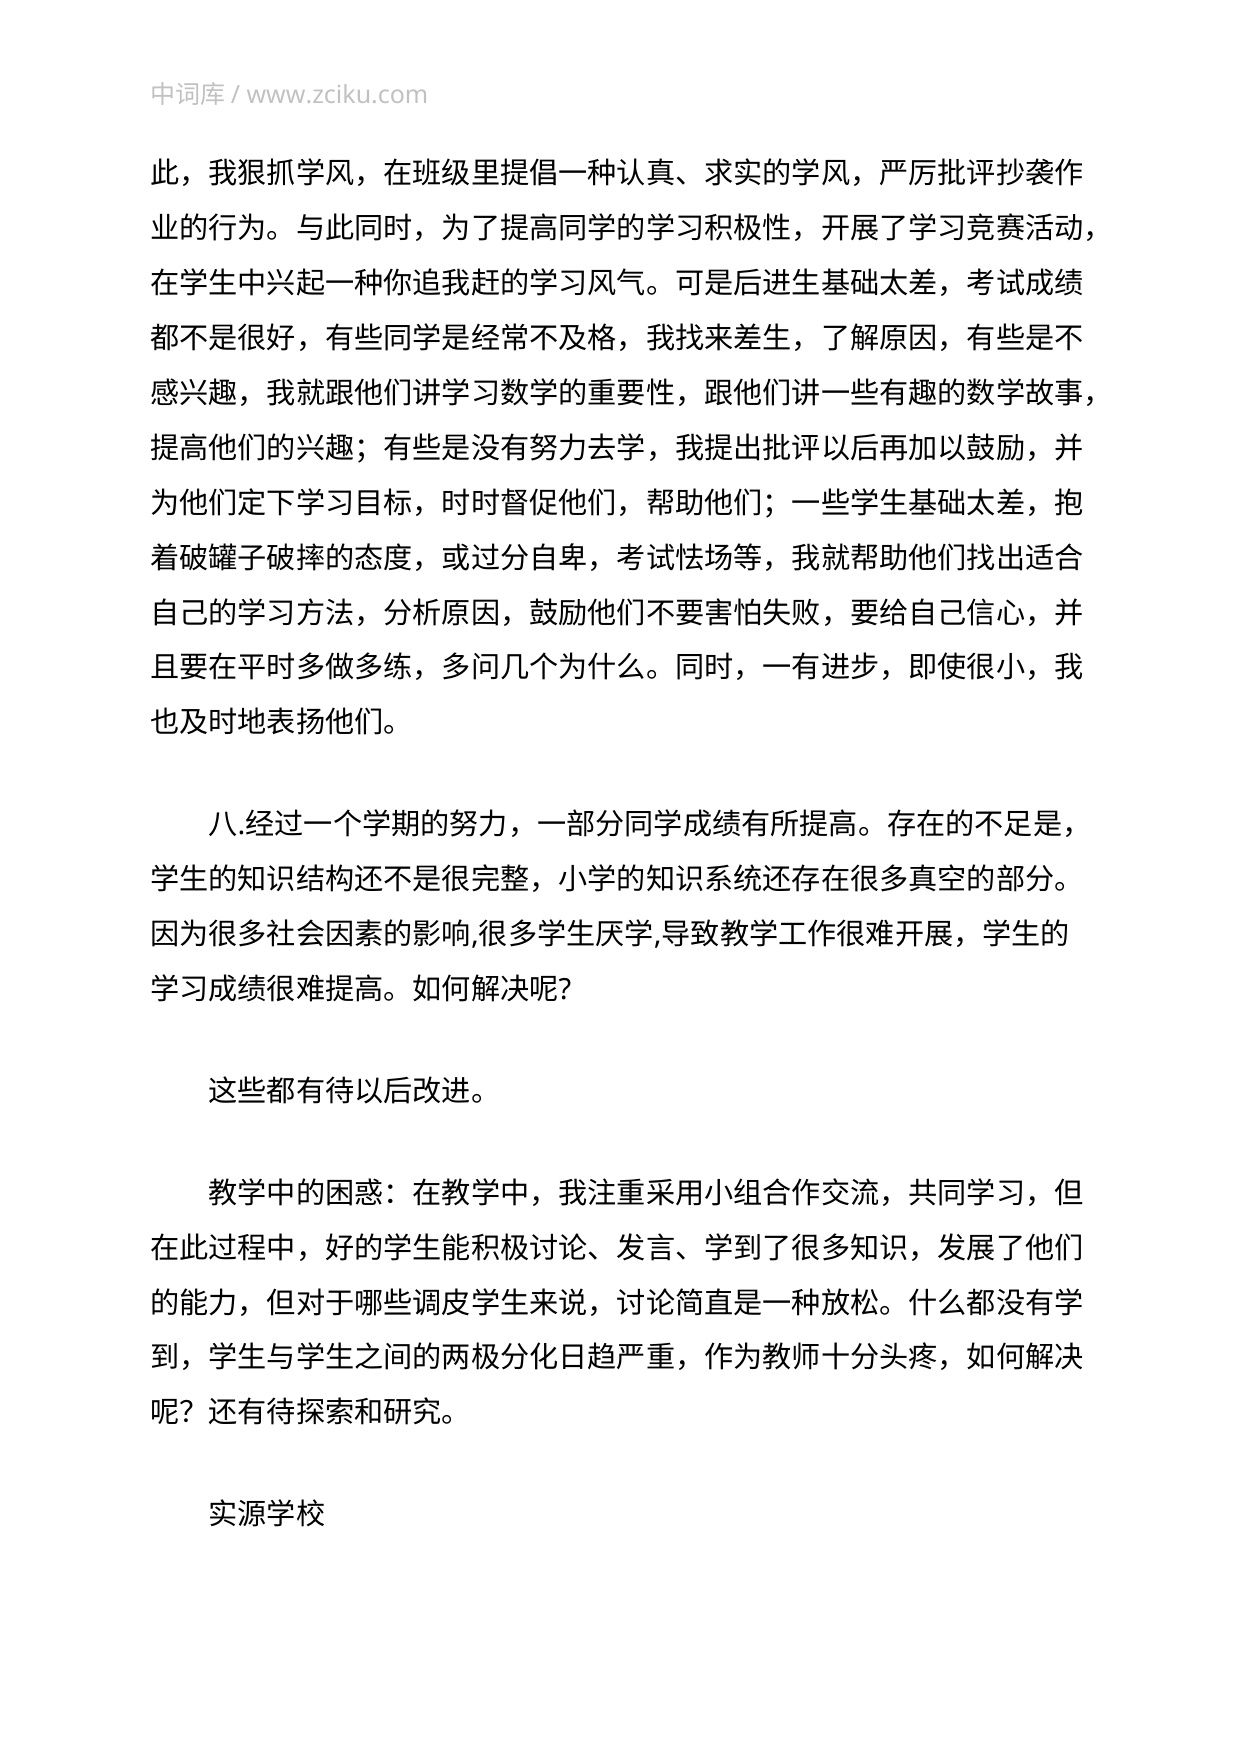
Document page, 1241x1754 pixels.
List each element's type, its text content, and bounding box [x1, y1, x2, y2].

text 这些都有待以后改进。 [150, 1068, 1090, 1110]
text 八.经过一个学期的努力，一部分同学成绩有所提高。存在的不足是，学生的知识结构还不是很完整，小学的知识系统还存在很多真空的部分。因为很多社会因素的影响,很多学生厌学,导致教学工作很难开展，学生的学习成绩很难提高。如何解决呢? [150, 801, 1090, 1008]
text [150, 150, 1090, 741]
text 实源学校 [150, 1491, 1090, 1533]
text 教学中的困惑：在教学中，我注重采用小组合作交流，共同学习，但在此过程中，好的学生能积极讨论、发言、学到了很多知识，发展了他们的能力，但对于哪些调皮学生来说，讨论简直是一种放松。什么都没有学到，学生与学生之间的两极分化日趋严重，作为教师十分头疼，如何解决呢？还有待探索和研究。 [150, 1169, 1090, 1431]
